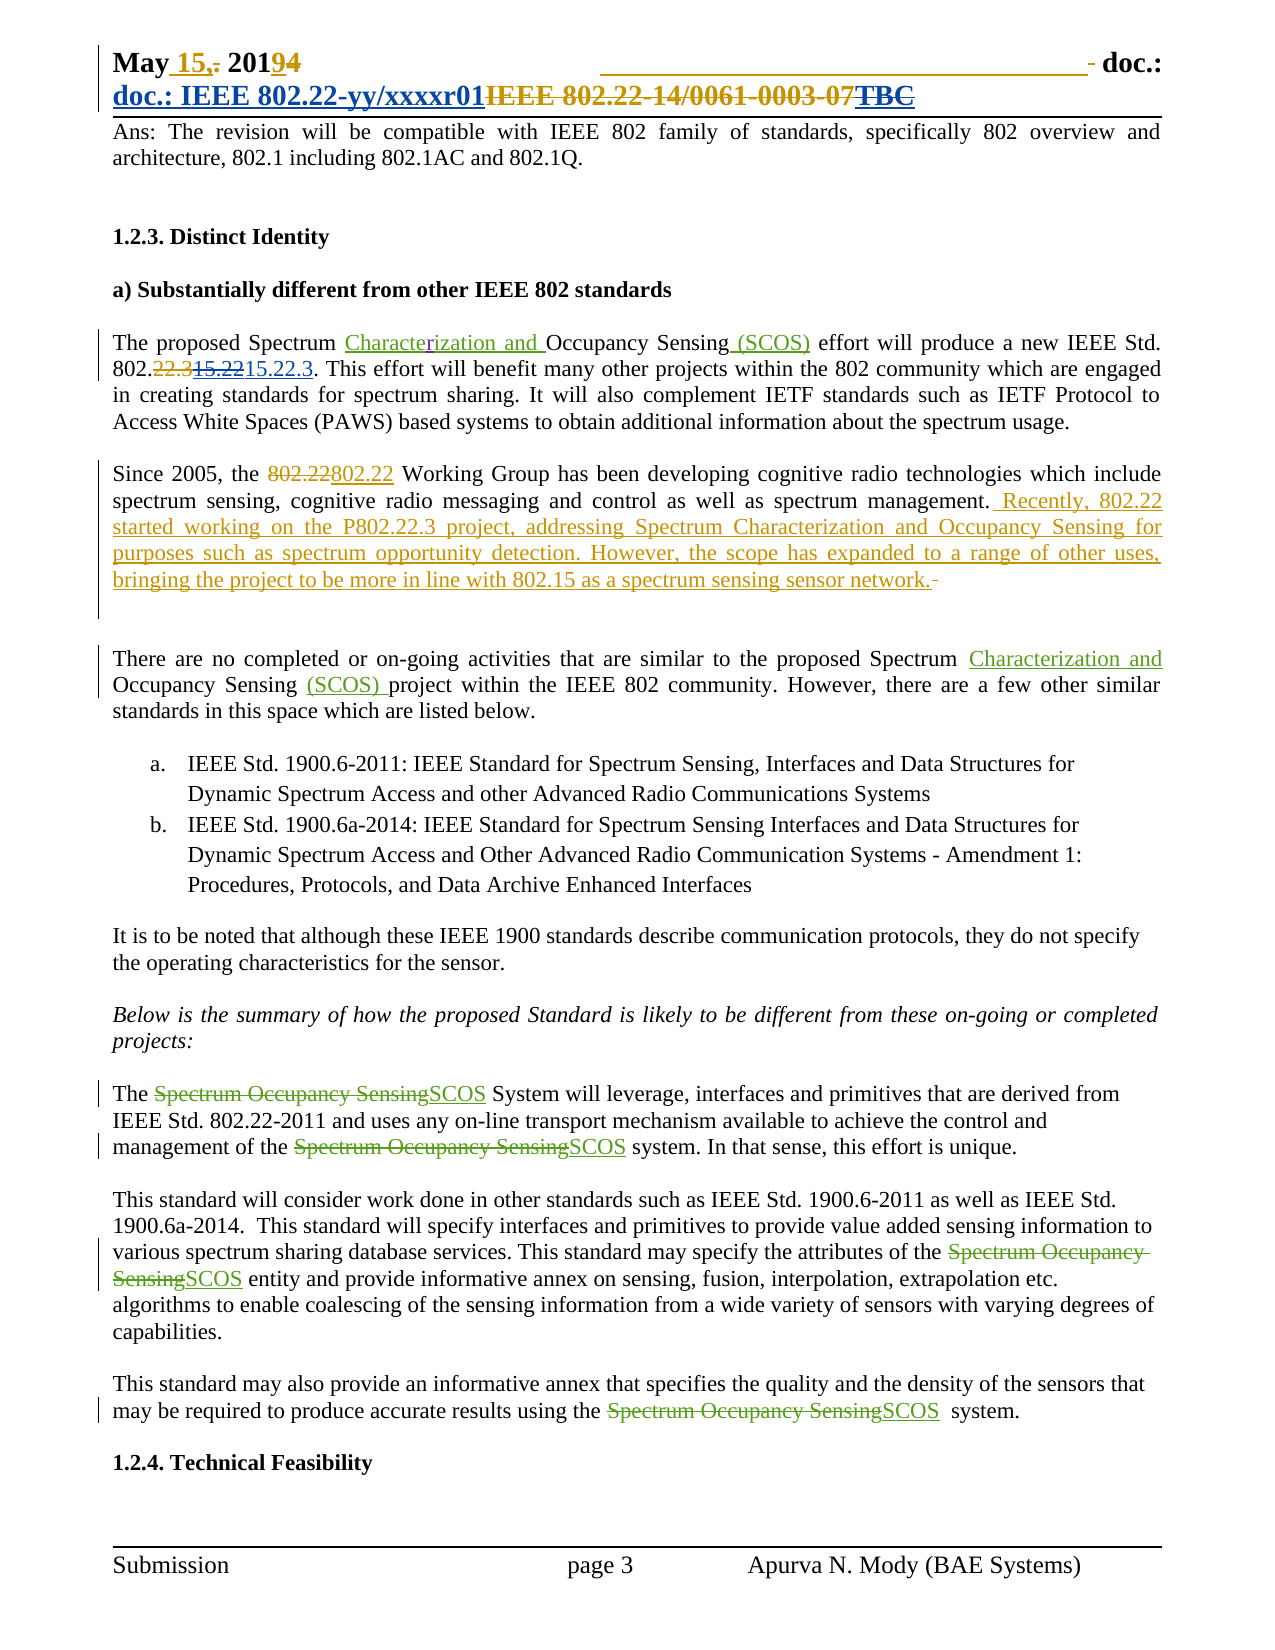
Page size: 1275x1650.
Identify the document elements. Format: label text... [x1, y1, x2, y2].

text There are no completed or on-going activities that are similar to the proposed Spectrum Occupancy Sensing project within the IEEE 802 community. However, there are a few other similar standards in this space which are listed below. [112, 645, 1162, 724]
text a) Substantially different from other IEEE 802 standards [112, 276, 1162, 302]
text This standard may also provide an informative annex that specifies the quality and the density of the sensors that may be required to produce accurate results using the system. [112, 1370, 1162, 1423]
list IEEE Std. 1900.6a-2014: IEEE Standard for Spectrum Sensing Interfaces and Data Structures for Dynamic Spectrum Access and Other Advanced Radio Communication Systems - Amendment 1: Procedures, Protocols, and Data Archive Enhanced Interfaces [150, 811, 1162, 897]
text The System will leverage, interfaces and primitives that are derived from IEEE Std. 802.22-2011 and uses any on-line transport mechanism available to achieve the control and management of the system. In that sense, this effort is unique. [112, 1080, 1162, 1159]
text It is to be noted that although these IEEE 1900 standards describe communication protocols, they do not specify the operating characteristics for the sensor. [112, 922, 1162, 975]
text Since 2005, the Working Group has been developing cognitive radio technologies which include spectrum sensing, cognitive radio messaging and control as well as spectrum management. [112, 460, 1162, 536]
text The proposed Spectrum Occupancy Sensing effort will produce a new IEEE Std. 802.. This effort will benefit many other projects within the 802 community which are engaged in creating standards for spectrum sharing. It will also complement IETF standards such as IETF Protocol to Access White Spaces (PAWS) based systems to obtain additional information about the spectrum usage. [112, 329, 1162, 434]
text 1.2.4. Technical Feasibility [112, 1449, 1162, 1476]
text Below is the summary of how the proposed Standard is likely to be different from these on-going or completed projects: [112, 1001, 1162, 1054]
text 1.2.3. Distinct Identity [112, 223, 1162, 249]
text Ans: The revision will be compatible with IEEE 802 family of standards, specifically 802 overview and architecture, 802.1 including 802.1AC and 802.1Q. [112, 118, 1162, 171]
text Since 2005, the Working Group has been developing cognitive radio technologies which include spectrum sensing, cognitive radio messaging and control as well as spectrum management. [112, 537, 1162, 592]
list IEEE Std. 1900.6-2011: IEEE Standard for Spectrum Sensing, Interfaces and Data Structures for Dynamic Spectrum Access and other Advanced Radio Communications Systems [150, 750, 1162, 807]
text This standard will consider work done in other standards such as IEEE Std. 1900.6-2011 as well as IEEE Std. 1900.6a-2014. This standard will specify interfaces and primitives to provide value added sensing information to various spectrum sharing database services. This standard may specify the attributes of the entity and provide informative annex on sensing, fusion, interpolation, extrapolation etc. algorithms to enable coalescing of the sensing information from a wide variety of sensors with varying degrees of capabilities. [112, 1186, 1162, 1344]
